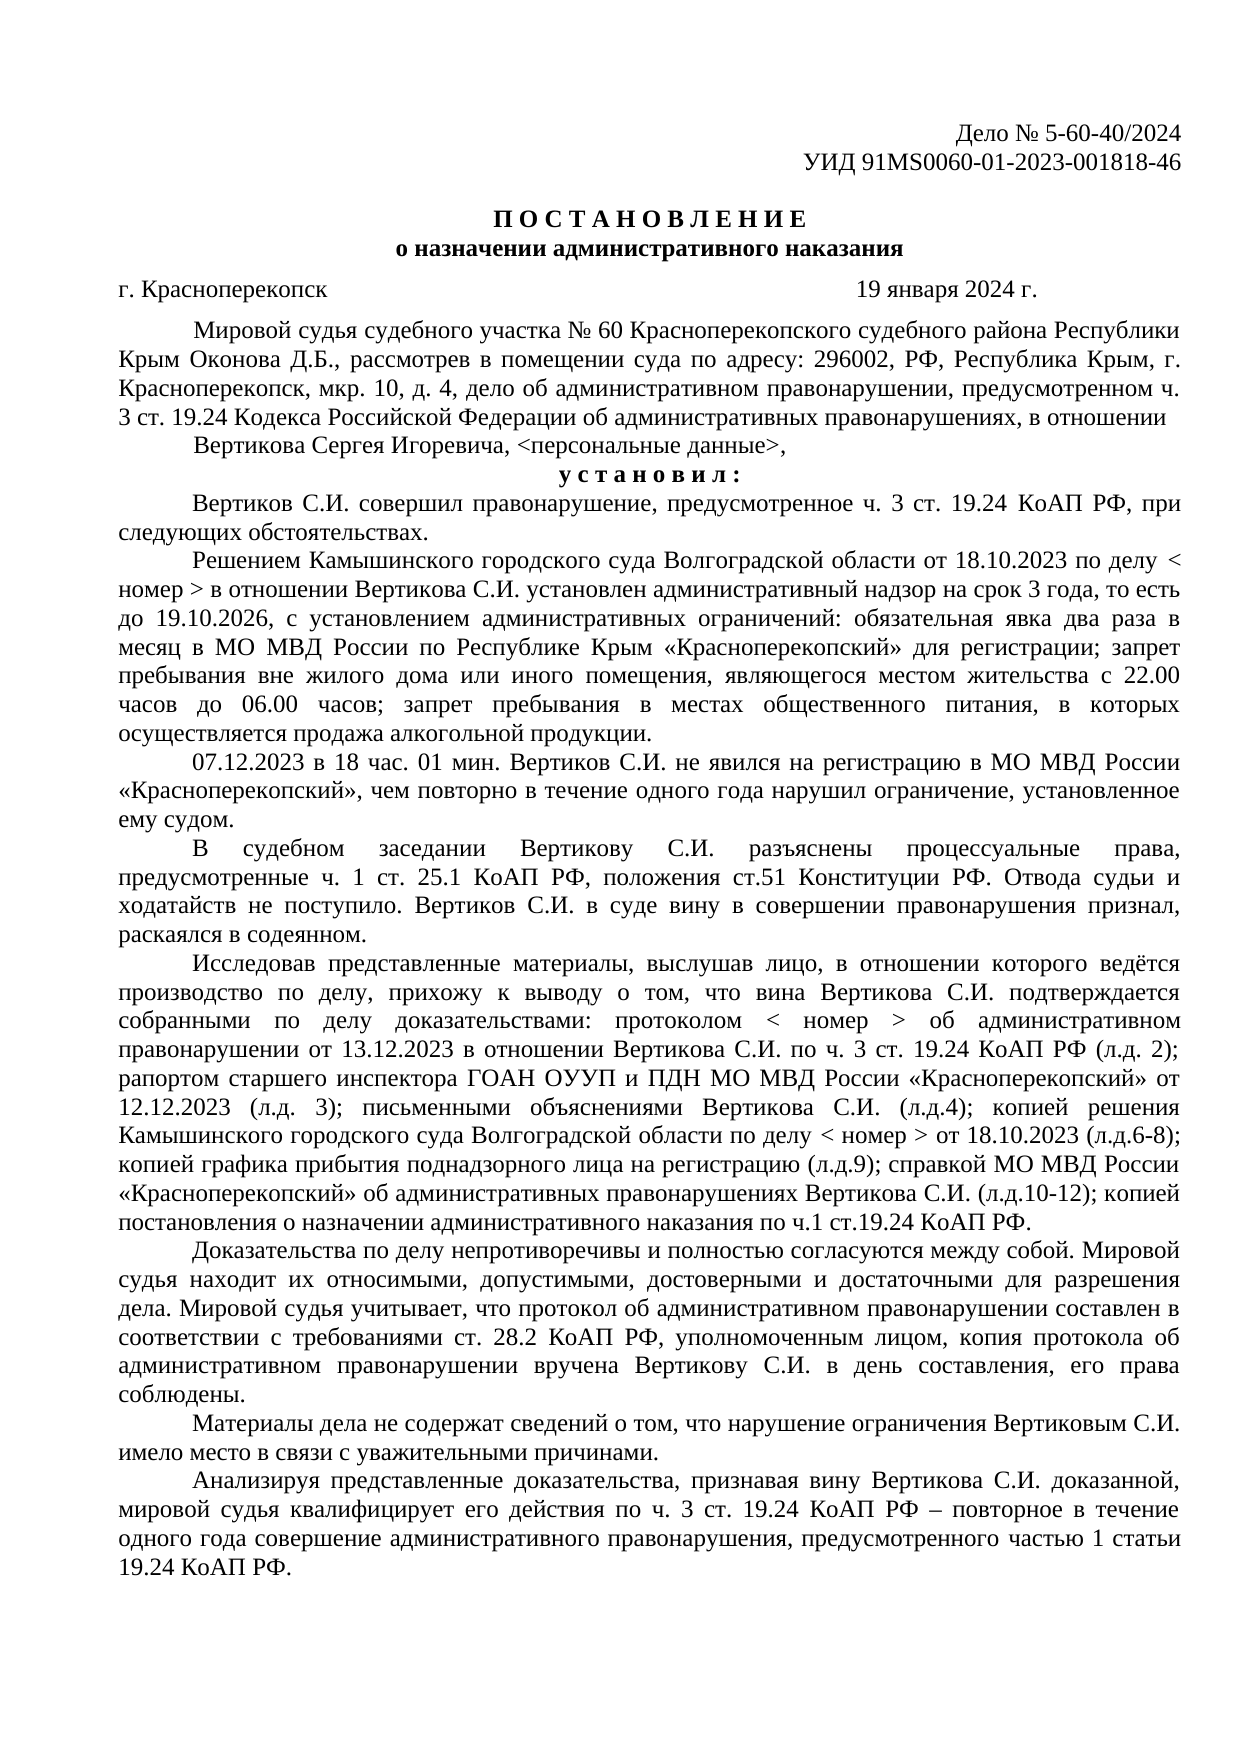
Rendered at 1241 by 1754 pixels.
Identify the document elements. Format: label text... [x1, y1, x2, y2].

text о назначении административного наказания [118, 233, 1181, 262]
text Материалы дела не содержат сведений о том, что нарушение ограничения Вертиковым С.И. имело место в связи с уважительными причинами. [118, 1408, 1181, 1466]
text Решением Камышинского городского суда Волгоградской области от 18.10.2023 по делу < номер > в отношении Вертикова С.И. установлен административный надзор на срок 3 года, то есть до 19.10.2026, с установлением административных ограничений: обязательная явка два раза в месяц в МО МВД России по Республике Крым «Красноперекопский» для регистрации; запрет пребывания вне жилого дома или иного помещения, являющегося местом жительства с 22.00 часов до 06.00 часов; запрет пребывания в местах общественного питания, в которых осуществляется продажа алкогольной продукции. [118, 546, 1181, 747]
text Доказательства по делу непротиворечивы и полностью согласуются между собой. Мировой судья находит их относимыми, допустимыми, достоверными и достаточными для разрешения дела. Мировой судья учитывает, что протокол об административном правонарушении составлен в соответствии с требованиями ст. 28.2 КоАП РФ, уполномоченным лицом, копия протокола об административном правонарушении вручена Вертикову С.И. в день составления, его права соблюдены. [118, 1236, 1181, 1408]
text Анализируя представленные доказательства, признавая вину Вертикова С.И. доказанной, мировой судья квалифицирует его действия по ч. 3 ст. 19.24 КоАП РФ – повторное в течение одного года совершение административного правонарушения, предусмотренного частью 1 статьи 19.24 КоАП РФ. [118, 1466, 1181, 1581]
text 07.12.2023 в 18 час. 01 мин. Вертиков С.И. не явился на регистрацию в МО МВД России «Красноперекопский», чем повторно в течение одного года нарушил ограничение, установленное ему судом. [118, 747, 1181, 833]
text у с т а н о в и л : [118, 459, 1181, 488]
text г. Красноперекопск 19 января 2024 г. [118, 274, 1181, 303]
text В судебном заседании Вертикову С.И. разъяснены процессуальные права, предусмотренные ч. 1 ст. 25.1 КоАП РФ, положения ст.51 Конституции РФ. Отвода судьи и ходатайств не поступило. Вертиков С.И. в суде вину в совершении правонарушения признал, раскаялся в содеянном. [118, 833, 1181, 948]
text Вертиков С.И. совершил правонарушение, предусмотренное ч. 3 ст. 19.24 КоАП РФ, при следующих обстоятельствах. [118, 488, 1181, 546]
text Вертикова Сергея Игоревича, <персональные данные>, [193, 431, 1181, 459]
text УИД 91МS0060-01-2023-001818-46 [118, 147, 1181, 176]
text Дело № 5-60-40/2024 [118, 118, 1181, 147]
text Мировой судья судебного участка № 60 Красноперекопского судебного района Республики Крым Оконова Д.Б., рассмотрев в помещении суда по адресу: 296002, РФ, Республика Крым, г. Красноперекопск, мкр. 10, д. 4, дело об административном правонарушении, предусмотренном ч. 3 ст. 19.24 Кодекса Российской Федерации об административных правонарушениях, в отношении [118, 316, 1181, 431]
text П О С Т А Н О В Л Е Н И Е [118, 204, 1181, 233]
text Исследовав представленные материалы, выслушав лицо, в отношении которого ведётся производство по делу, прихожу к выводу о том, что вина Вертикова С.И. подтверждается собранными по делу доказательствами: протоколом < номер > об административном правонарушении от 13.12.2023 в отношении Вертикова С.И. по ч. 3 ст. 19.24 КоАП РФ (л.д. 2); рапортом старшего инспектора ГОАН ОУУП и ПДН МО МВД России «Красноперекопский» от 12.12.2023 (л.д. 3); письменными объяснениями Вертикова С.И. (л.д.4); копией решения Камышинского городского суда Волгоградской области по делу < номер > от 18.10.2023 (л.д.6-8); копией графика прибытия поднадзорного лица на регистрацию (л.д.9); справкой МО МВД России «Красноперекопский» об административных правонарушениях Вертикова С.И. (л.д.10-12); копией постановления о назначении административного наказания по ч.1 ст.19.24 КоАП РФ. [118, 948, 1181, 1236]
